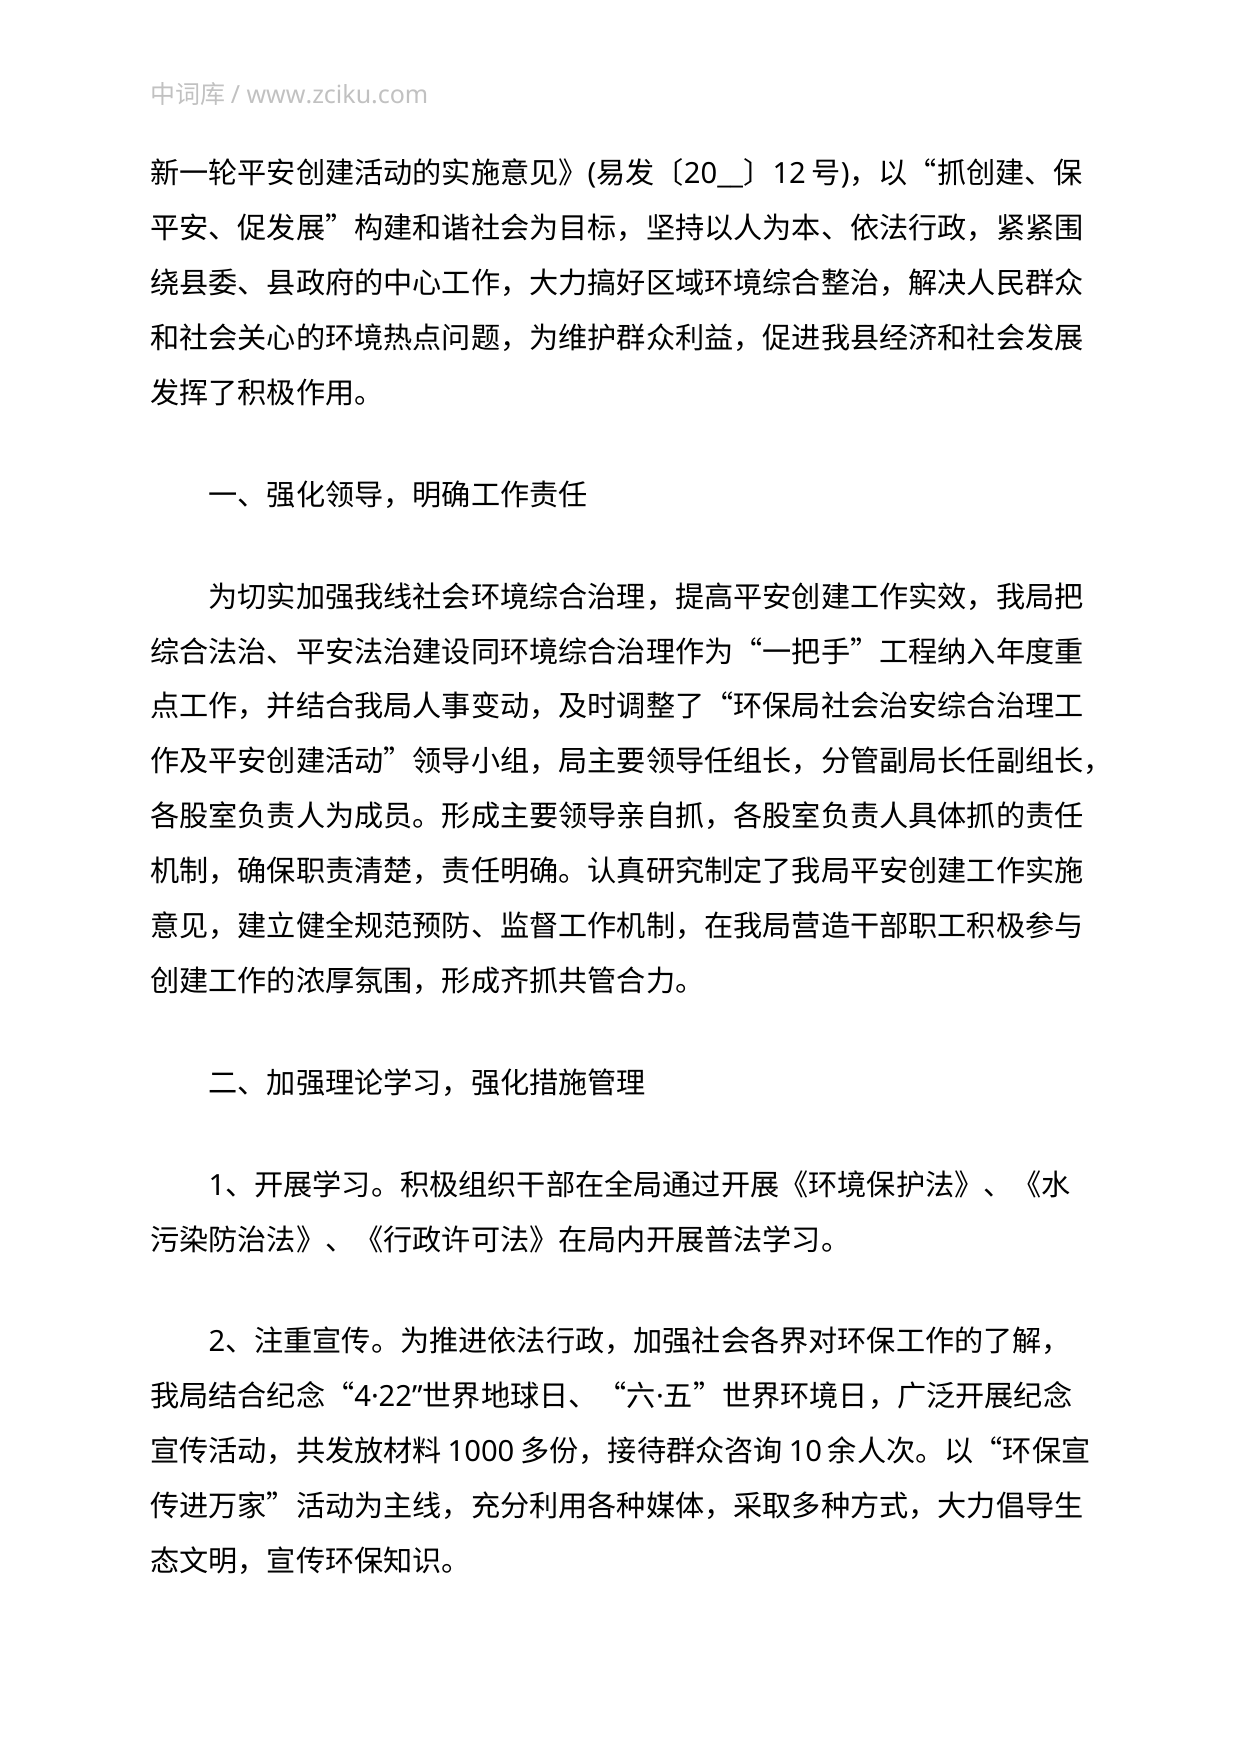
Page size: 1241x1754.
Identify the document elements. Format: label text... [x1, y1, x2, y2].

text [150, 150, 1090, 412]
text 一、强化领导，明确工作责任 [150, 471, 1090, 514]
text 二、加强理论学习，强化措施管理 [150, 1059, 1090, 1102]
text 2、注重宣传。为推进依法行政，加强社会各界对环保工作的了解，我局结合纪念“4·22”世界地球日、“六·五”世界环境日，广泛开展纪念宣传活动，共发放材料1000多份，接待群众咨询10余人次。以“环保宣传进万家”活动为主线，充分利用各种媒体，采取多种方式，大力倡导生态文明，宣传环保知识。 [150, 1318, 1090, 1580]
text 为切实加强我线社会环境综合治理，提高平安创建工作实效，我局把综合法治、平安法治建设同环境综合治理作为“一把手”工程纳入年度重点工作，并结合我局人事变动，及时调整了“环保局社会治安综合治理工作及平安创建活动”领导小组，局主要领导任组长，分管副局长任副组长，各股室负责人为成员。形成主要领导亲自抓，各股室负责人具体抓的责任机制，确保职责清楚，责任明确。认真研究制定了我局平安创建工作实施意见，建立健全规范预防、监督工作机制，在我局营造干部职工积极参与创建工作的浓厚氛围，形成齐抓共管合力。 [150, 573, 1090, 1000]
text 1、开展学习。积极组织干部在全局通过开展《环境保护法》、《水污染防治法》、《行政许可法》在局内开展普法学习。 [150, 1161, 1090, 1258]
